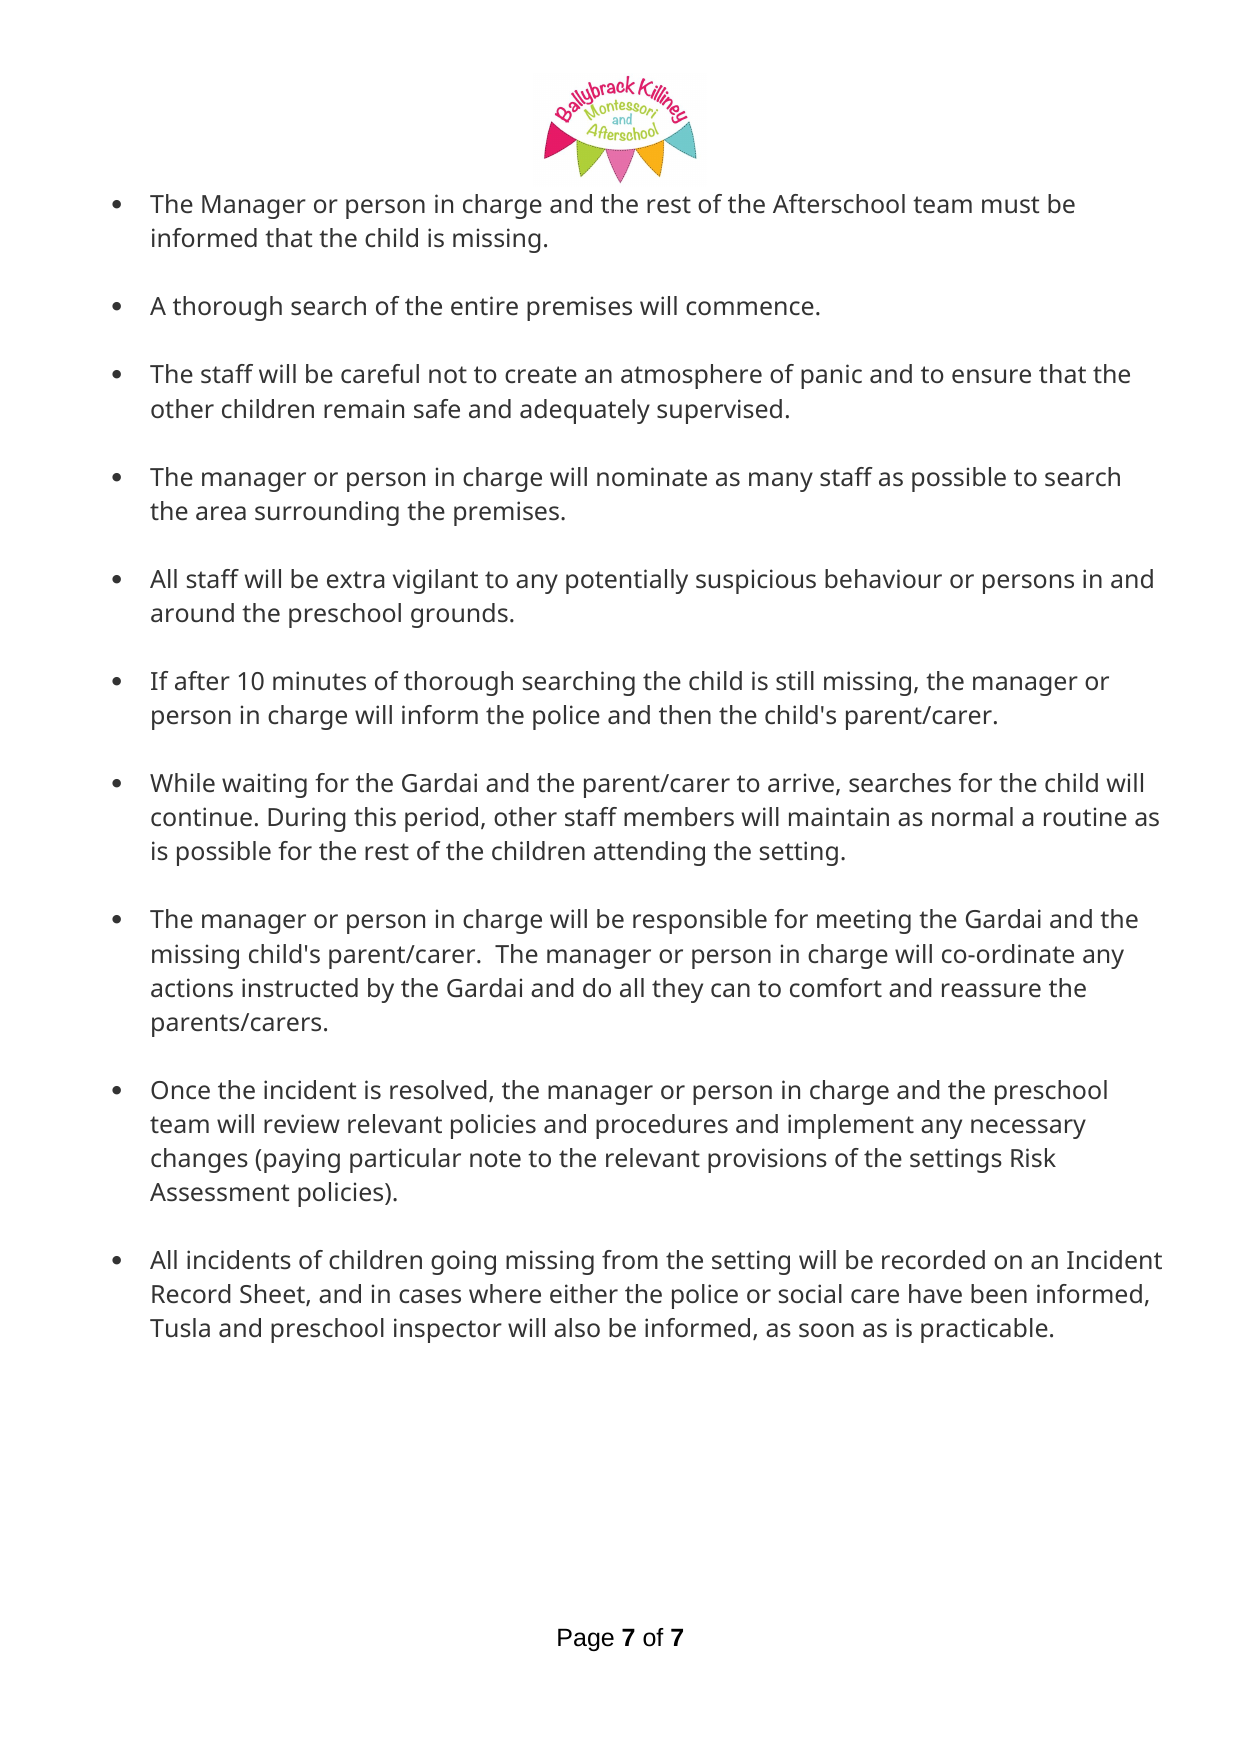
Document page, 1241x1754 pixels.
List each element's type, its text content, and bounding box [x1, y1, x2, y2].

list Once the incident is resolved, the manager or person in charge and the preschool team will review relevant policies and procedures and implement any necessary changes (paying particular note to the relevant provisions of the settings Risk Assessment policies). [112, 1072, 1165, 1209]
list The staff will be careful not to create an atmosphere of panic and to ensure that the other children remain safe and adequately supervised. [112, 357, 1165, 425]
list All staff will be extra vigilant to any potentially suspicious behaviour or persons in and around the preschool grounds. [112, 562, 1165, 630]
list A thorough search of the entire premises will commence. [112, 289, 1165, 323]
list While waiting for the Gardai and the parent/carer to arrive, searches for the child will continue. During this period, other staff members will maintain as normal a routine as is possible for the rest of the children attending the setting. [112, 766, 1165, 868]
list All incidents of children going missing from the setting will be recorded on an Incident Record Sheet, and in cases where either the police or social care have been informed, Tusla and preschool inspector will also be informed, as soon as is practicable. [112, 1243, 1165, 1345]
list The manager or person in charge will be responsible for meeting the Gardai and the missing child's parent/carer. The manager or person in charge will co-ordinate any actions instructed by the Gardai and do all they can to comfort and reassure the parents/carers. [112, 902, 1165, 1038]
list The Manager or person in charge and the rest of the Afterschool team must be informed that the child is missing. [112, 187, 1165, 255]
picture [533, 73, 708, 187]
list If after 10 minutes of thorough searching the child is still missing, the manager or person in charge will inform the police and then the child's parent/carer. [112, 664, 1165, 732]
list The manager or person in charge will nominate as many staff as possible to search the area surrounding the premises. [112, 459, 1165, 527]
